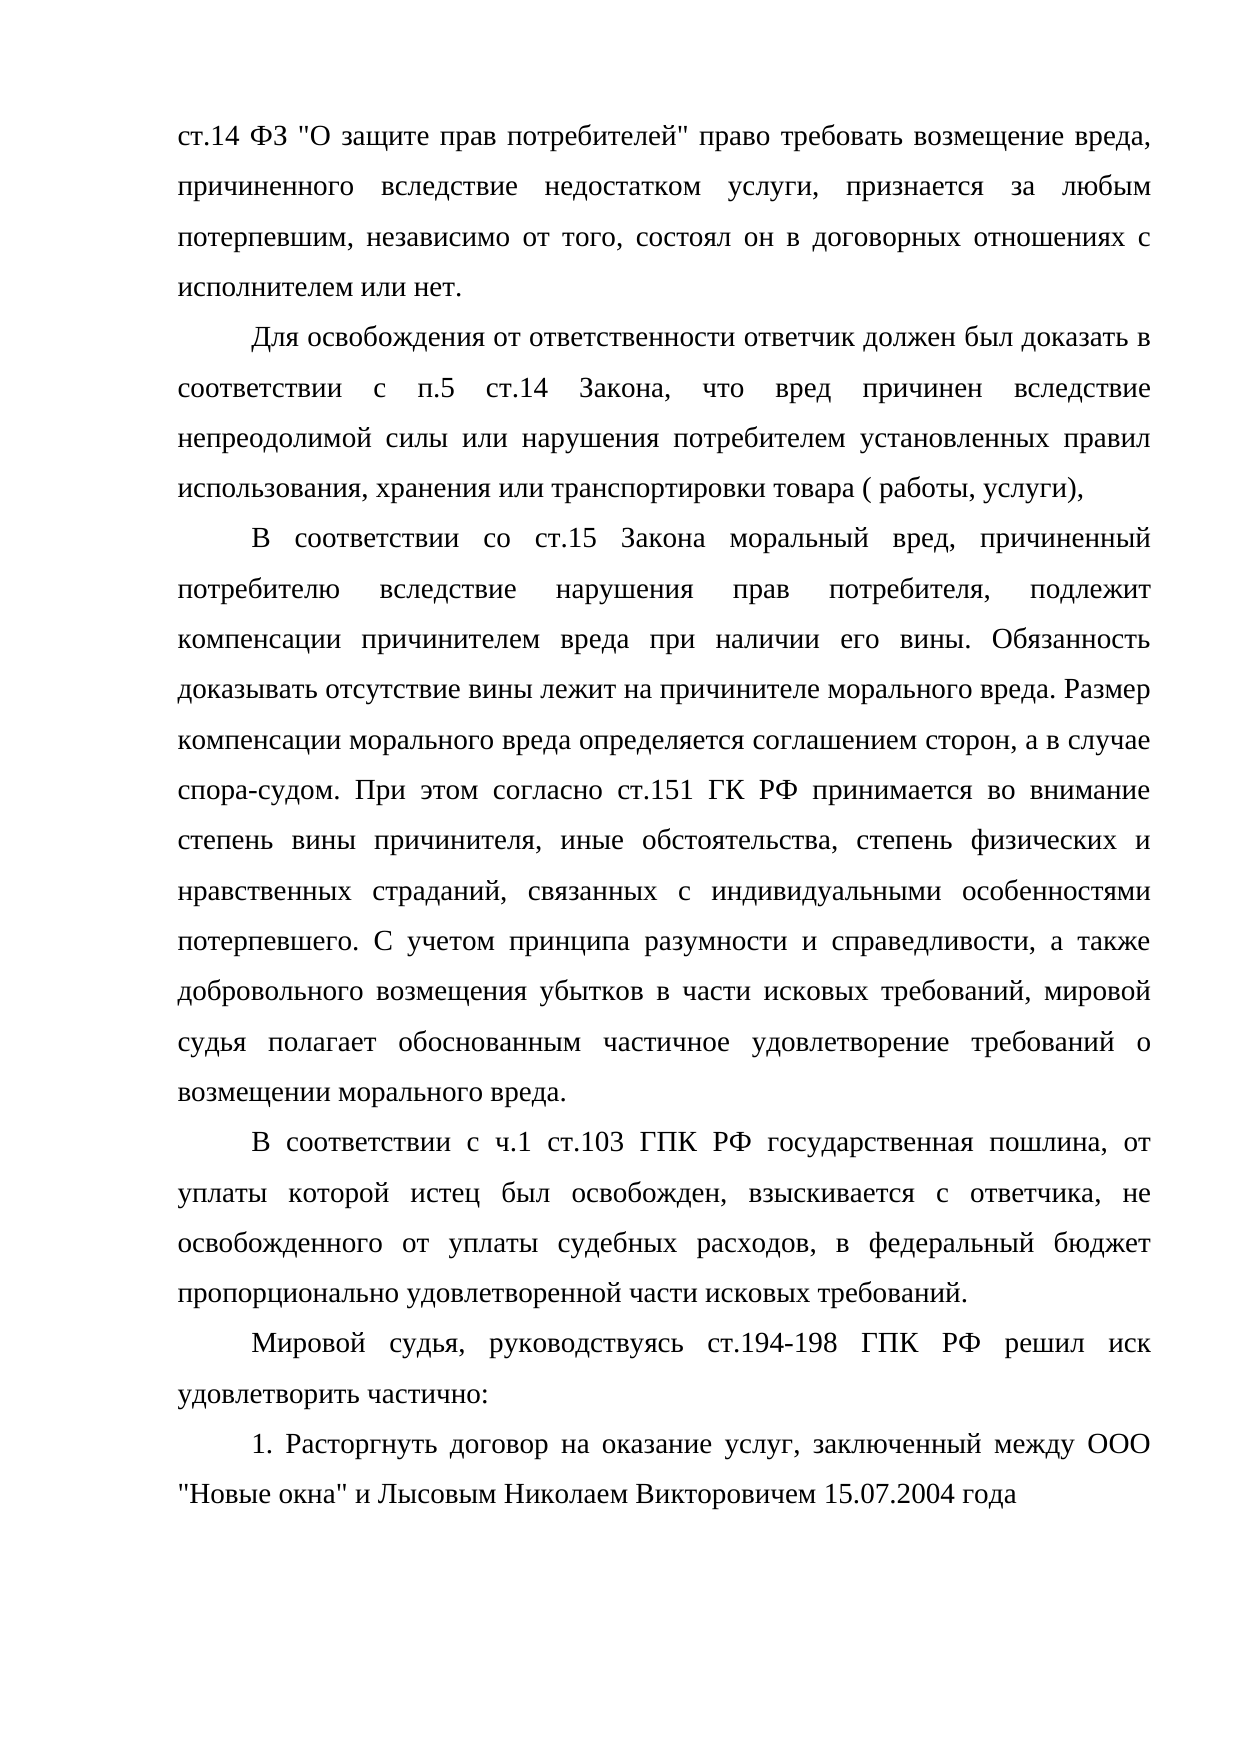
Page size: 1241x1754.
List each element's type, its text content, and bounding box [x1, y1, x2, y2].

text Для освобождения от ответственности ответчик должен был доказать в соответствии с п.5 ст.14 Закона, что вред причинен вследствие непреодолимой силы или нарушения потребителем установленных правил использования, хранения или транспортировки товара ( работы, услуги), [177, 319, 1152, 504]
text В соответствии со ст.15 Закона моральный вред, причиненный потребителю вследствие нарушения прав потребителя, подлежит компенсации причинителем вреда при наличии его вины. Обязанность доказывать отсутствие вины лежит на причинителе морального вреда. Размер компенсации морального вреда определяется соглашением сторон, а в случае спора-судом. При этом согласно ст.151 ГК РФ принимается во внимание степень вины причинителя, иные обстоятельства, степень физических и нравственных страданий, связанных с индивидуальными особенностями потерпевшего. С учетом принципа разумности и справедливости, а также добровольного возмещения убытков в части исковых требований, мировой судья полагает обоснованным частичное удовлетворение требований о возмещении морального вреда. [177, 521, 1152, 1108]
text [177, 118, 1152, 303]
text Мировой судья, руководствуясь ст.194-198 ГПК РФ решил иск удовлетворить частично: [177, 1326, 1152, 1409]
text В соответствии с ч.1 ст.103 ГПК РФ государственная пошлина, от уплаты которой истец был освобожден, взыскивается с ответчика, не освобожденного от уплаты судебных расходов, в федеральный бюджет пропорционально удовлетворенной части исковых требований. [177, 1124, 1152, 1309]
text 1. Расторгнуть договор на оказание услуг, заключенный между ООО "Новые окна" и Лысовым Николаем Викторовичем 15.07.2004 года [177, 1426, 1152, 1510]
